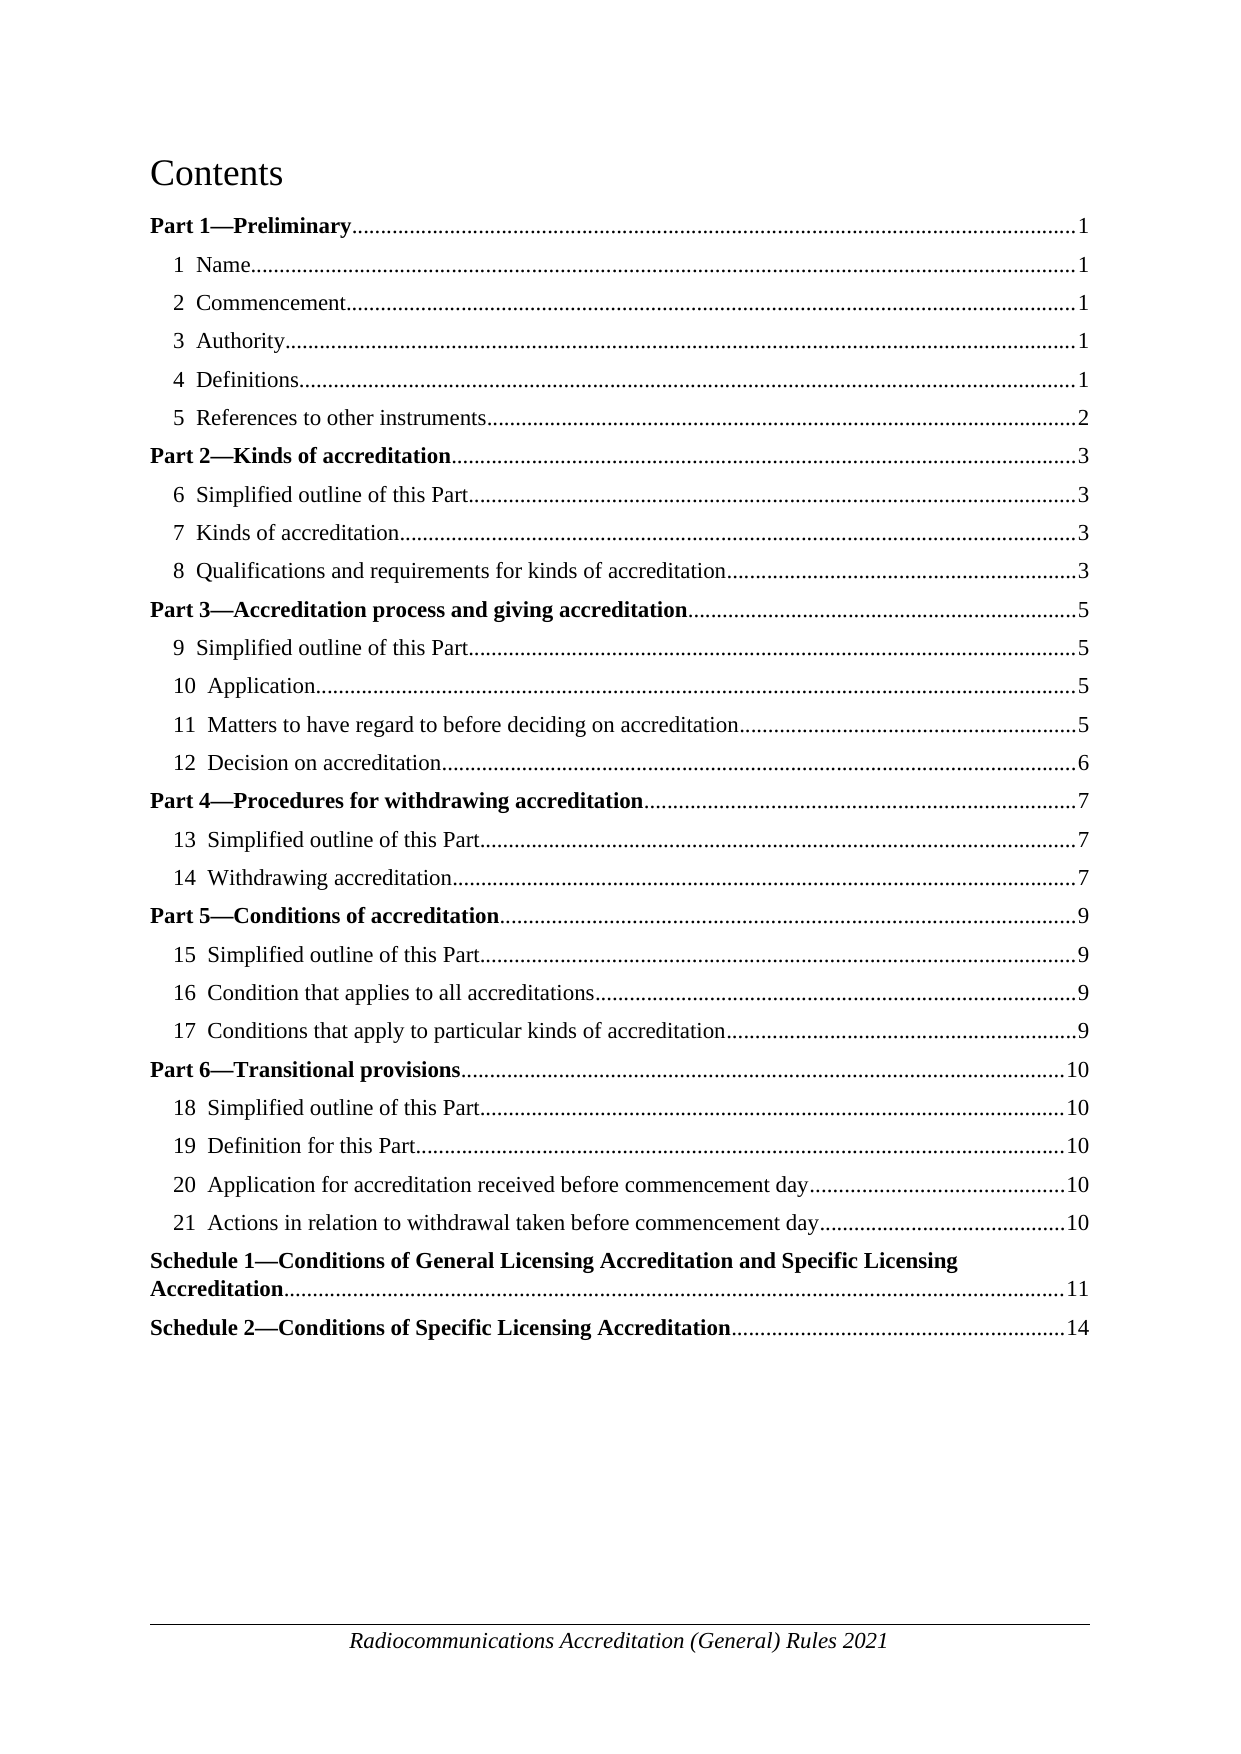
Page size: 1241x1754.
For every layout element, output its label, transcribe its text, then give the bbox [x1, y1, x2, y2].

text 12 Decision on accreditation 6 [173, 749, 1090, 775]
text 20 Application for accreditation received before commencement day 10 [173, 1171, 1090, 1197]
text 5 References to other instruments 2 [173, 404, 1090, 430]
text Schedule 2—Conditions of Specific Licensing Accreditation 14 [150, 1313, 1090, 1340]
text Part 2—Kinds of accreditation 3 [150, 442, 1090, 469]
text 16 Condition that applies to all accreditations 9 [173, 979, 1090, 1005]
text 17 Conditions that apply to particular kinds of accreditation 9 [173, 1017, 1090, 1044]
text 18 Simplified outline of this Part 10 [173, 1094, 1090, 1120]
text 3 Authority 1 [173, 327, 1090, 354]
text 4 Definitions 1 [173, 366, 1090, 392]
text 7 Kinds of accreditation 3 [173, 519, 1090, 545]
text 1 Name 1 [173, 251, 1090, 277]
text 21 Actions in relation to withdrawal taken before commencement day 10 [173, 1209, 1090, 1235]
text 11 Matters to have regard to before deciding on accreditation 5 [173, 711, 1090, 737]
text 19 Definition for this Part 10 [173, 1132, 1090, 1159]
text 8 Qualifications and requirements for kinds of accreditation 3 [173, 557, 1090, 584]
text Part 3—Accreditation process and giving accreditation 5 [150, 596, 1090, 622]
text 15 Simplified outline of this Part 9 [173, 941, 1090, 967]
text Part 5—Conditions of accreditation 9 [150, 902, 1090, 929]
text Part 4—Procedures for withdrawing accreditation 7 [150, 787, 1090, 814]
text 2 Commencement 1 [173, 289, 1090, 315]
text Part 1—Preliminary 1 [150, 212, 1090, 239]
text Contents [150, 150, 1090, 193]
text 14 Withdrawing accreditation 7 [173, 864, 1090, 890]
text Part 6—Transitional provisions 10 [150, 1056, 1090, 1082]
text 13 Simplified outline of this Part 7 [173, 826, 1090, 852]
text Schedule 1—Conditions of General Licensing Accreditation and Specific Licensing Accreditation 11 [150, 1247, 1090, 1302]
text 10 Application 5 [173, 672, 1090, 699]
text 9 Simplified outline of this Part 5 [173, 634, 1090, 660]
text 6 Simplified outline of this Part 3 [173, 481, 1090, 507]
